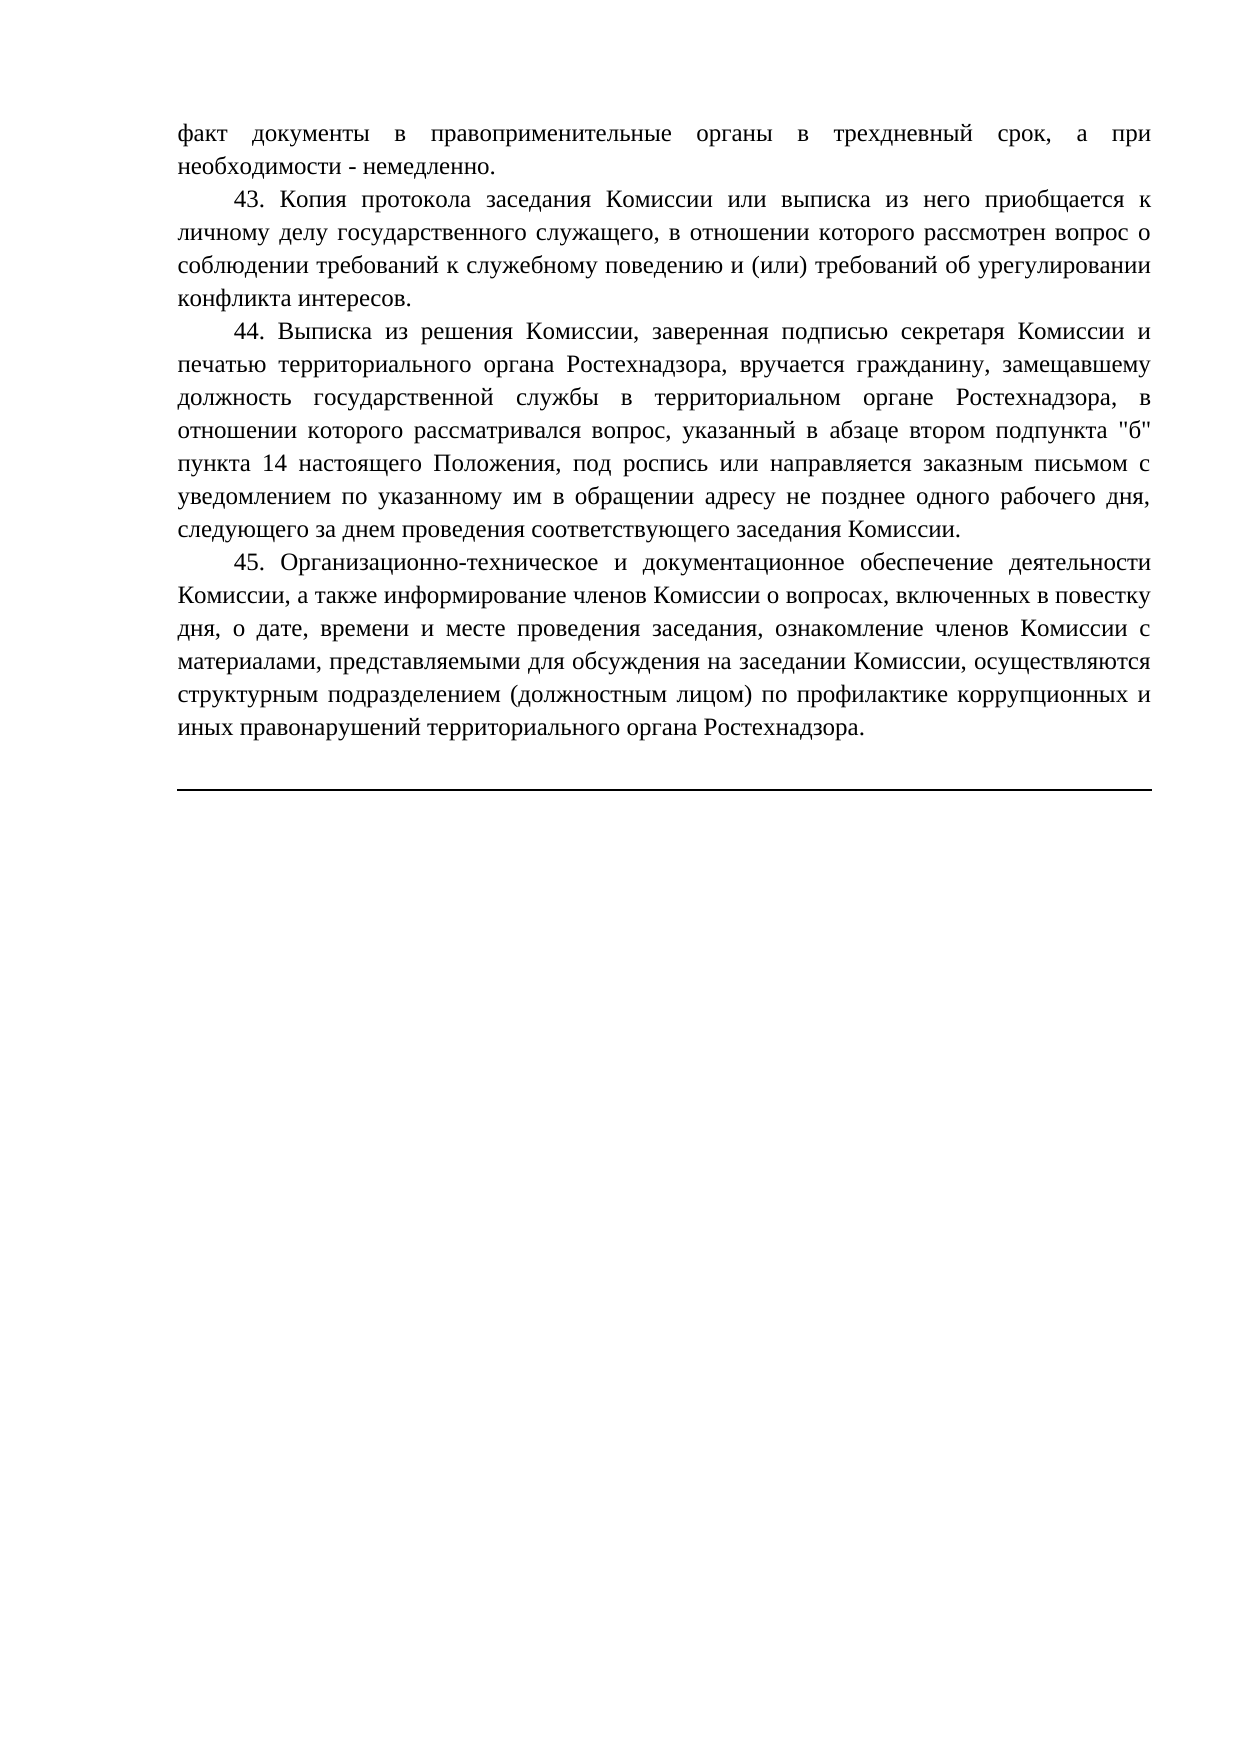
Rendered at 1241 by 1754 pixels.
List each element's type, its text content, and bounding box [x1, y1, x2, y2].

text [177, 118, 1152, 180]
text 45. Организационно-техническое и документационное обеспечение деятельности Комиссии, а также информирование членов Комиссии о вопросах, включенных в повестку дня, о дате, времени и месте проведения заседания, ознакомление членов Комиссии с материалами, представляемыми для обсуждения на заседании Комиссии, осуществляются структурным подразделением (должностным лицом) по профилактике коррупционных и иных правонарушений территориального органа Ростехнадзора. [177, 547, 1152, 741]
text 44. Выписка из решения Комиссии, заверенная подписью секретаря Комиссии и печатью территориального органа Ростехнадзора, вручается гражданину, замещавшему должность государственной службы в территориальном органе Ростехнадзора, в отношении которого рассматривался вопрос, указанный в абзаце втором подпункта "б" пункта 14 настоящего Положения, под роспись или направляется заказным письмом с уведомлением по указанному им в обращении адресу не позднее одного рабочего дня, следующего за днем проведения соответствующего заседания Комиссии. [177, 316, 1152, 543]
text 43. Копия протокола заседания Комиссии или выписка из него приобщается к личному делу государственного служащего, в отношении которого рассмотрен вопрос о соблюдении требований к служебному поведению и (или) требований об урегулировании конфликта интересов. [177, 184, 1152, 312]
